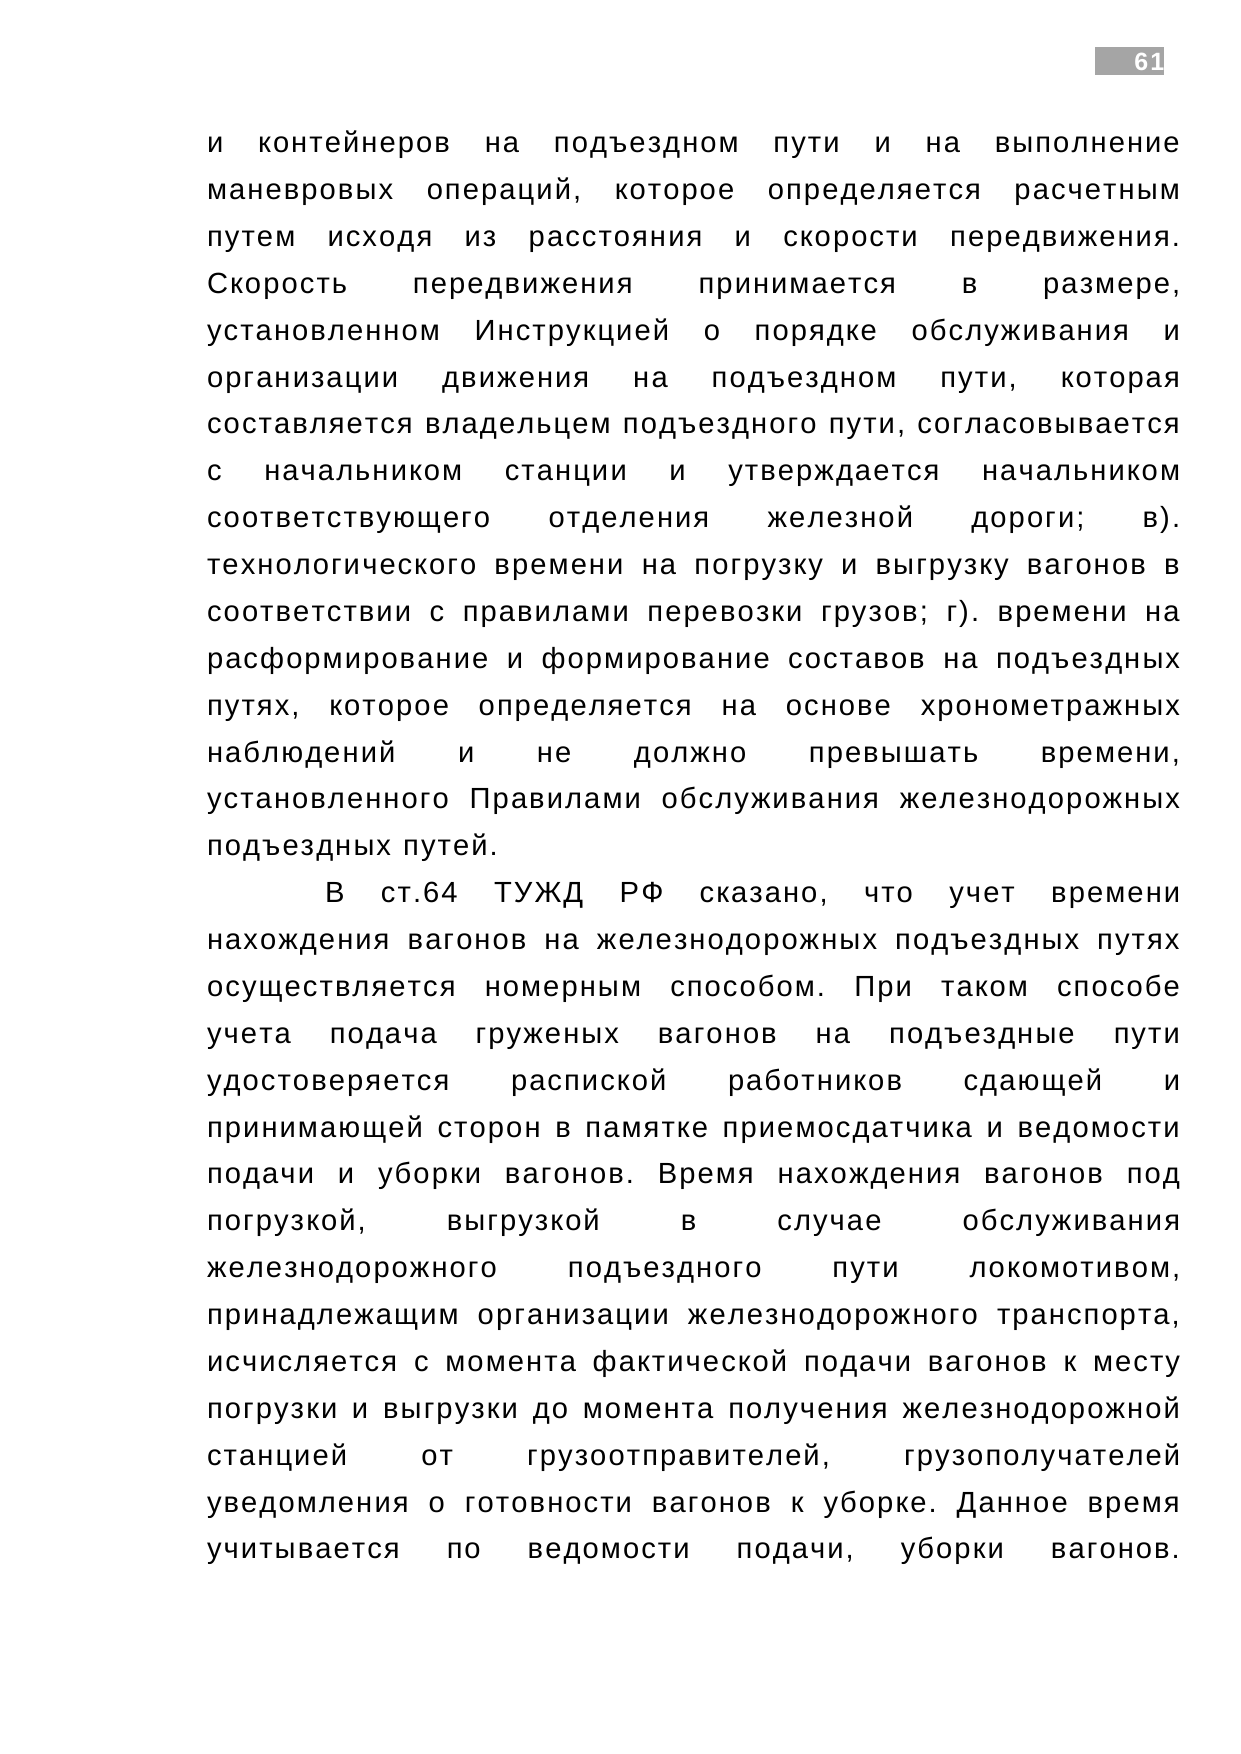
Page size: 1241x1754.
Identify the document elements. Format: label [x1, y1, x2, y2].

text [207, 875, 1181, 1565]
text [207, 125, 1181, 862]
